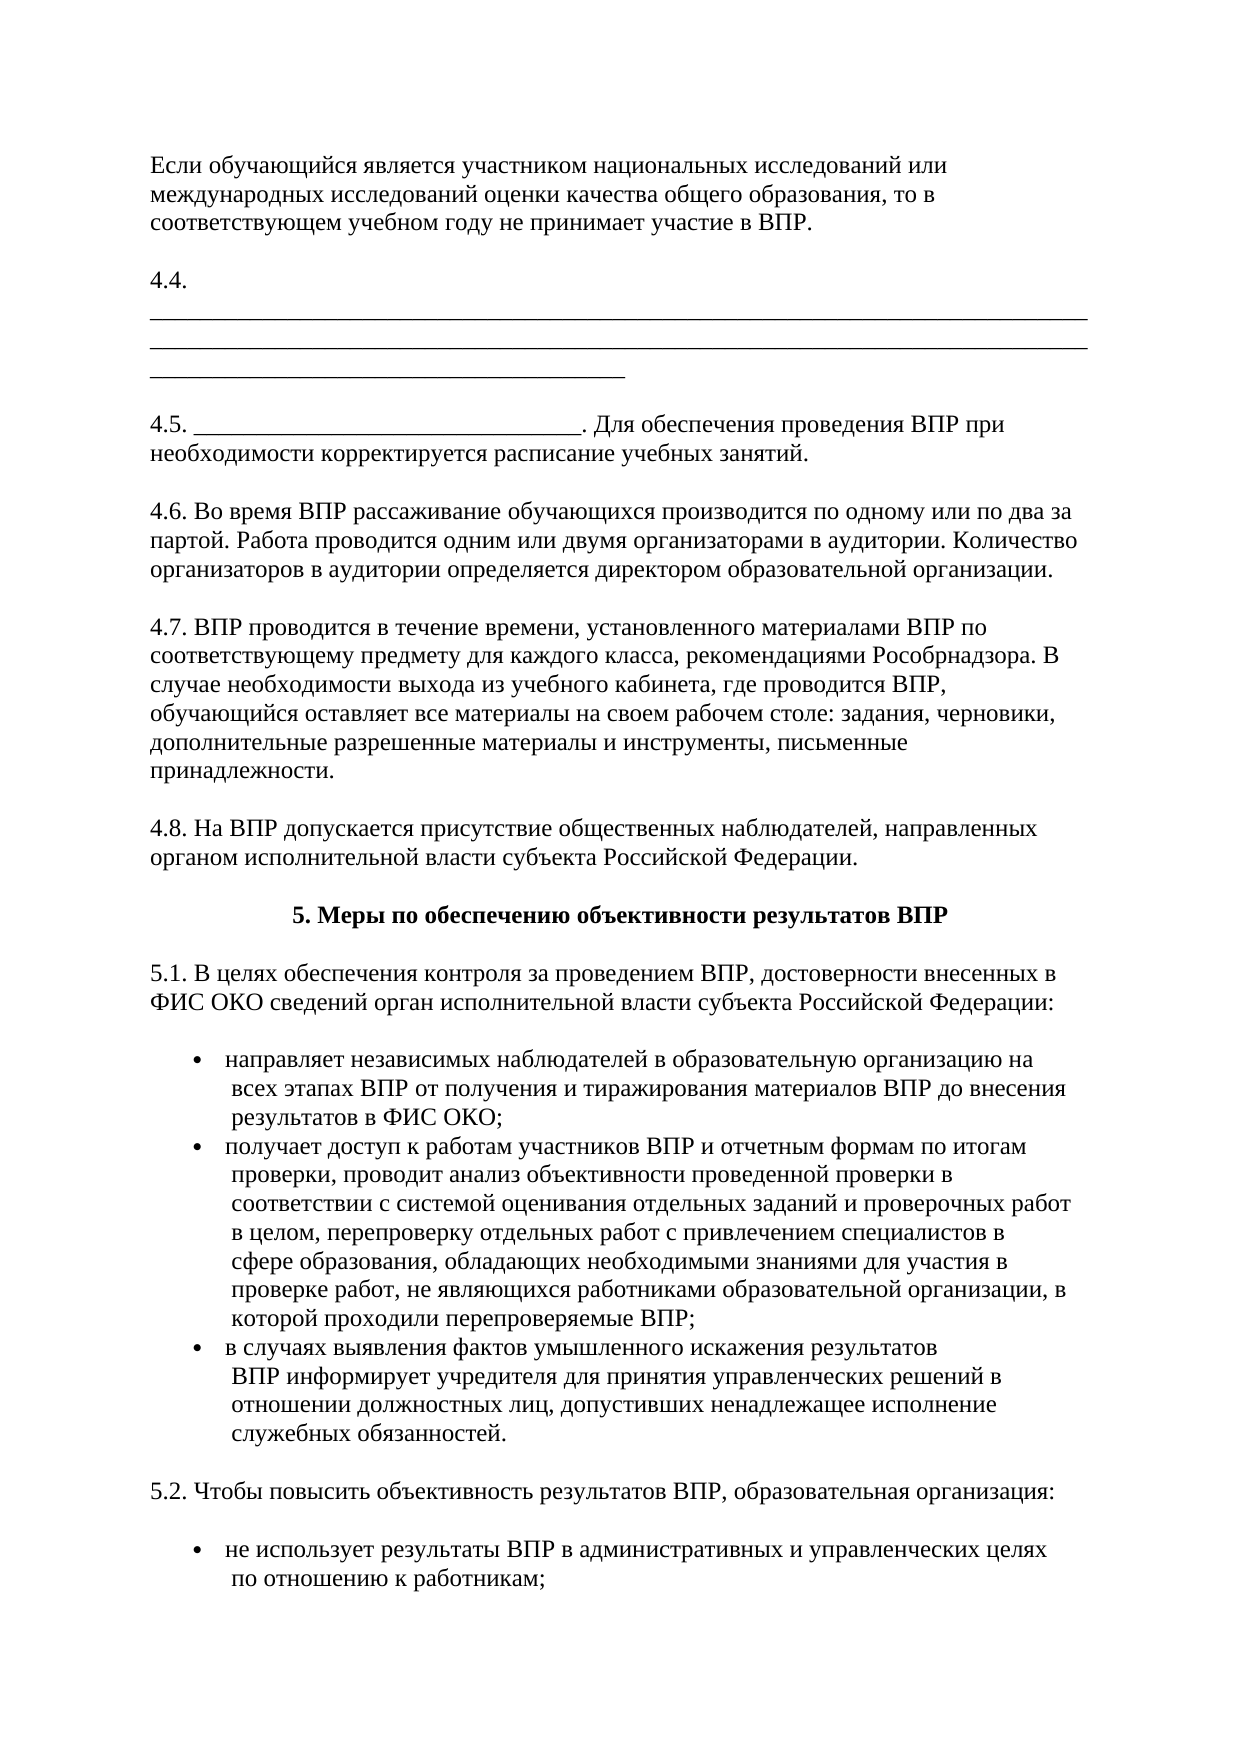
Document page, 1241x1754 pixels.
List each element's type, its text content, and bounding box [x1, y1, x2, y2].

list направляет независимых наблюдателей в образовательную организацию на всех этапах ВПР от получения и тиражирования материалов ВПР до внесения результатов в ФИС ОКО; [194, 1044, 1071, 1131]
text 5. Меры по обеспечению объективности результатов ВПР [150, 900, 1090, 929]
list не использует результаты ВПР в административных и управленческих целях по отношению к работникам; [194, 1534, 1071, 1592]
list в случаях выявления фактов умышленного искажения результатов ВПР информирует учредителя для принятия управленческих решений в отношении должностных лиц, допустивших ненадлежащее исполнение служебных обязанностей. [194, 1332, 1071, 1447]
text Если обучающийся является участником национальных исследований или международных исследований оценки качества общего образования, то в соответствующем учебном году не принимает участие в ВПР. [150, 150, 1090, 236]
text 4.5. _______________________________. Для обеспечения проведения ВПР при необходимости корректируется расписание учебных занятий. [150, 409, 1090, 467]
text 4.7. ВПР проводится в течение времени, установленного материалами ВПР по соответствующему предмету для каждого класса, рекомендациями Рособрнадзора. В случае необходимости выхода из учебного кабинета, где проводится ВПР, обучающийся оставляет все материалы на своем рабочем столе: задания, черновики, дополнительные разрешенные материалы и инструменты, письменные принадлежности. [150, 612, 1090, 784]
text 4.6. Во время ВПР рассаживание обучающихся производится по одному или по два за партой. Работа проводится одним или двумя организаторами в аудитории. Количество организаторов в аудитории определяется директором образовательной организации. [150, 496, 1090, 582]
text 5.2. Чтобы повысить объективность результатов ВПР, образовательная организация: [150, 1476, 1090, 1505]
text 5.1. В целях обеспечения контроля за проведением ВПР, достоверности внесенных в ФИС ОКО сведений орган исполнительной власти субъекта Российской Федерации: [150, 958, 1090, 1015]
text 4.8. На ВПР допускается присутствие общественных наблюдателей, направленных органом исполнительной власти субъекта Российской Федерации. [150, 813, 1090, 871]
text 4.4. ____________________________________________________________________________________________________________________________________________________________________________________________ [150, 265, 1090, 380]
list получает доступ к работам участников ВПР и отчетным формам по итогам проверки, проводит анализ объективности проведенной проверки в соответствии с системой оценивания отдельных заданий и проверочных работ в целом, перепроверку отдельных работ с привлечением специалистов в сфере образования, обладающих необходимыми знаниями для участия в проверке работ, не являющихся работниками образовательной организации, в которой проходили перепроверяемые ВПР; [194, 1131, 1071, 1332]
